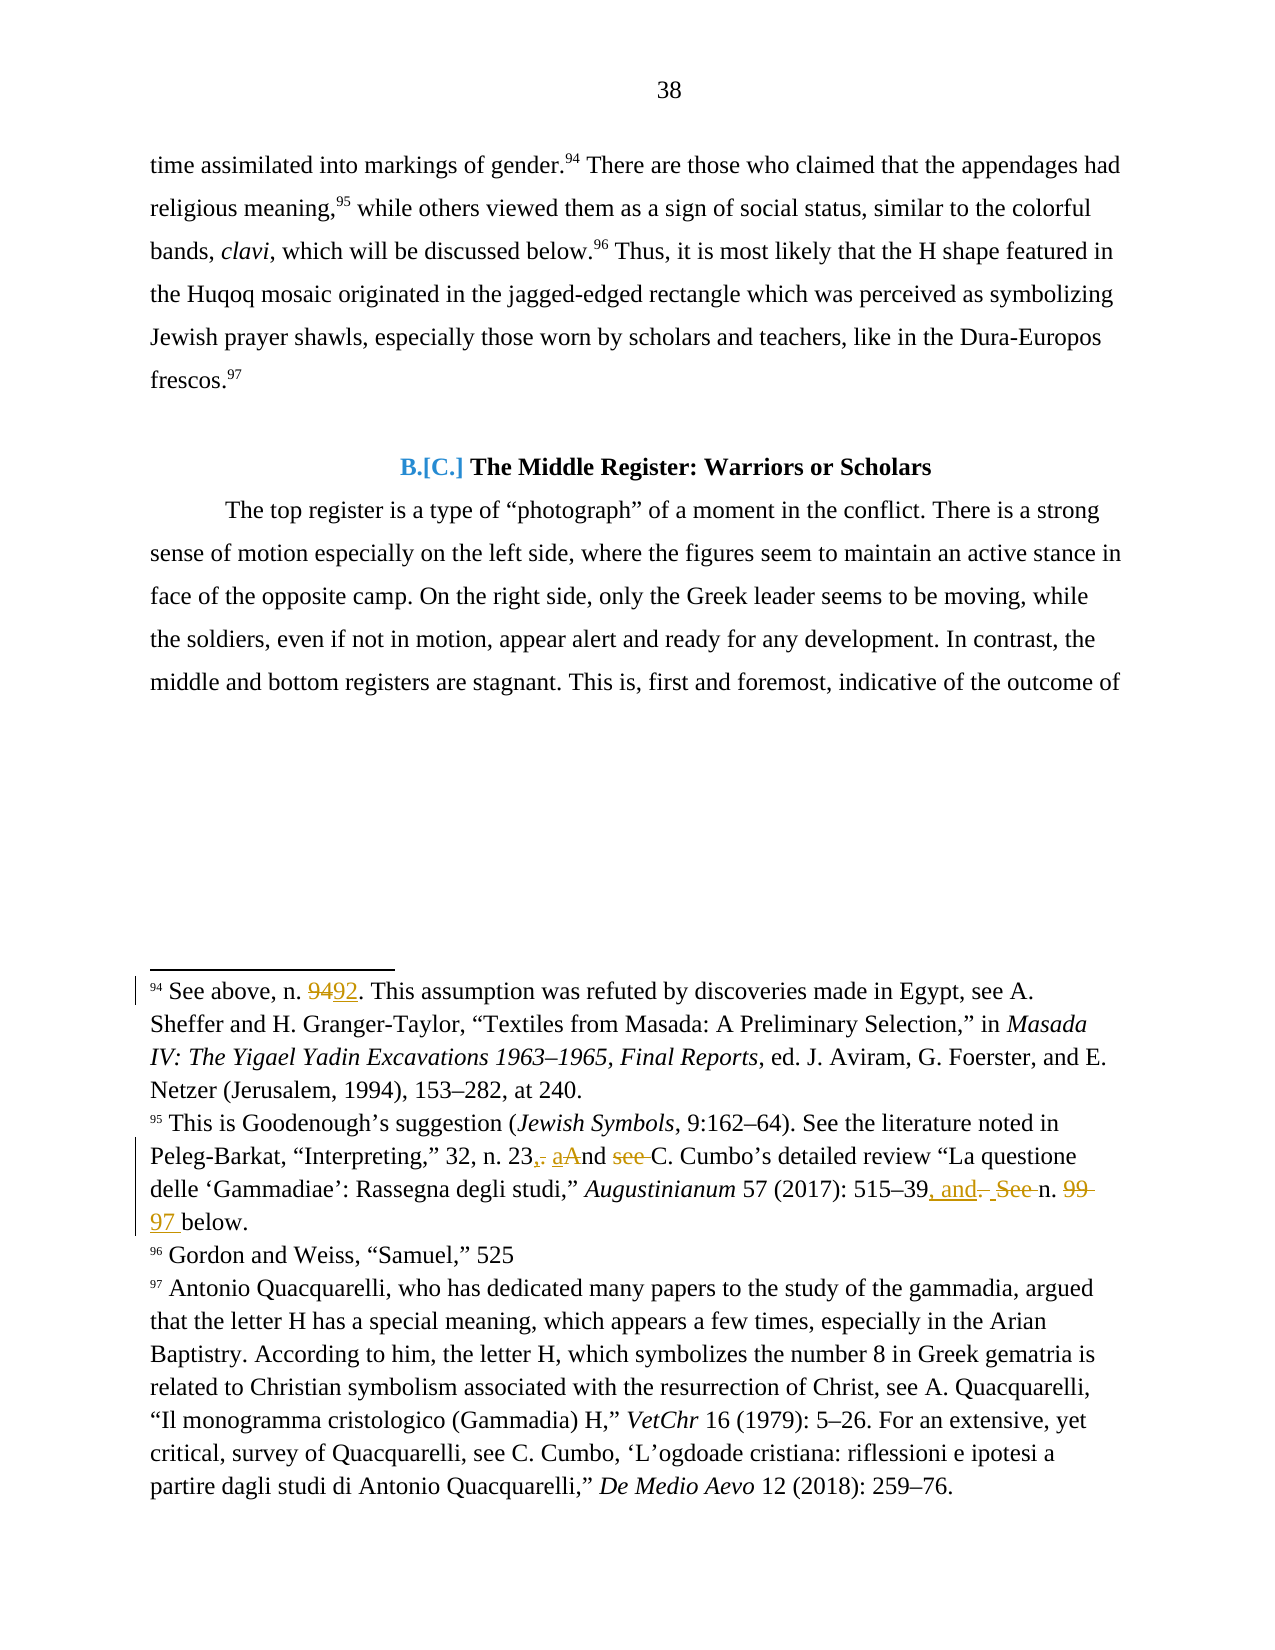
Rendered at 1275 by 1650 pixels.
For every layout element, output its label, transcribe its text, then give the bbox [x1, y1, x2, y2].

text The few scholars who have addressed this issue have rightfully stressed the obscurity of the geometrical appendage. Yadin was of the opinion that these were mere ornaments, which in time assimilated into markings of gender. There are those who claimed that the appendages had religious meaning, while others viewed them as a sign of social status, similar to the colorful bands, clavi, which will be discussed below. Thus, it is most likely that the H shape featured in the Huqoq mosaic originated in the jagged-edged rectangle which was perceived as symbolizing Jewish prayer shawls, especially those worn by scholars and teachers, like in the Dura-Europos frescos. [150, 150, 1125, 394]
text The top register is a type of “photograph” of a moment in the conflict. There is a strong sense of motion especially on the left side, where the figures seem to maintain an active stance in face of the opposite camp. On the right side, only the Greek leader seems to be moving, while the soldiers, even if not in motion, appear alert and ready for any development. In contrast, the middle and bottom registers are stagnant. This is, first and foremost, indicative of the outcome of [150, 495, 1125, 696]
list The Middle Register: Warriors or Scholars [206, 452, 1125, 481]
